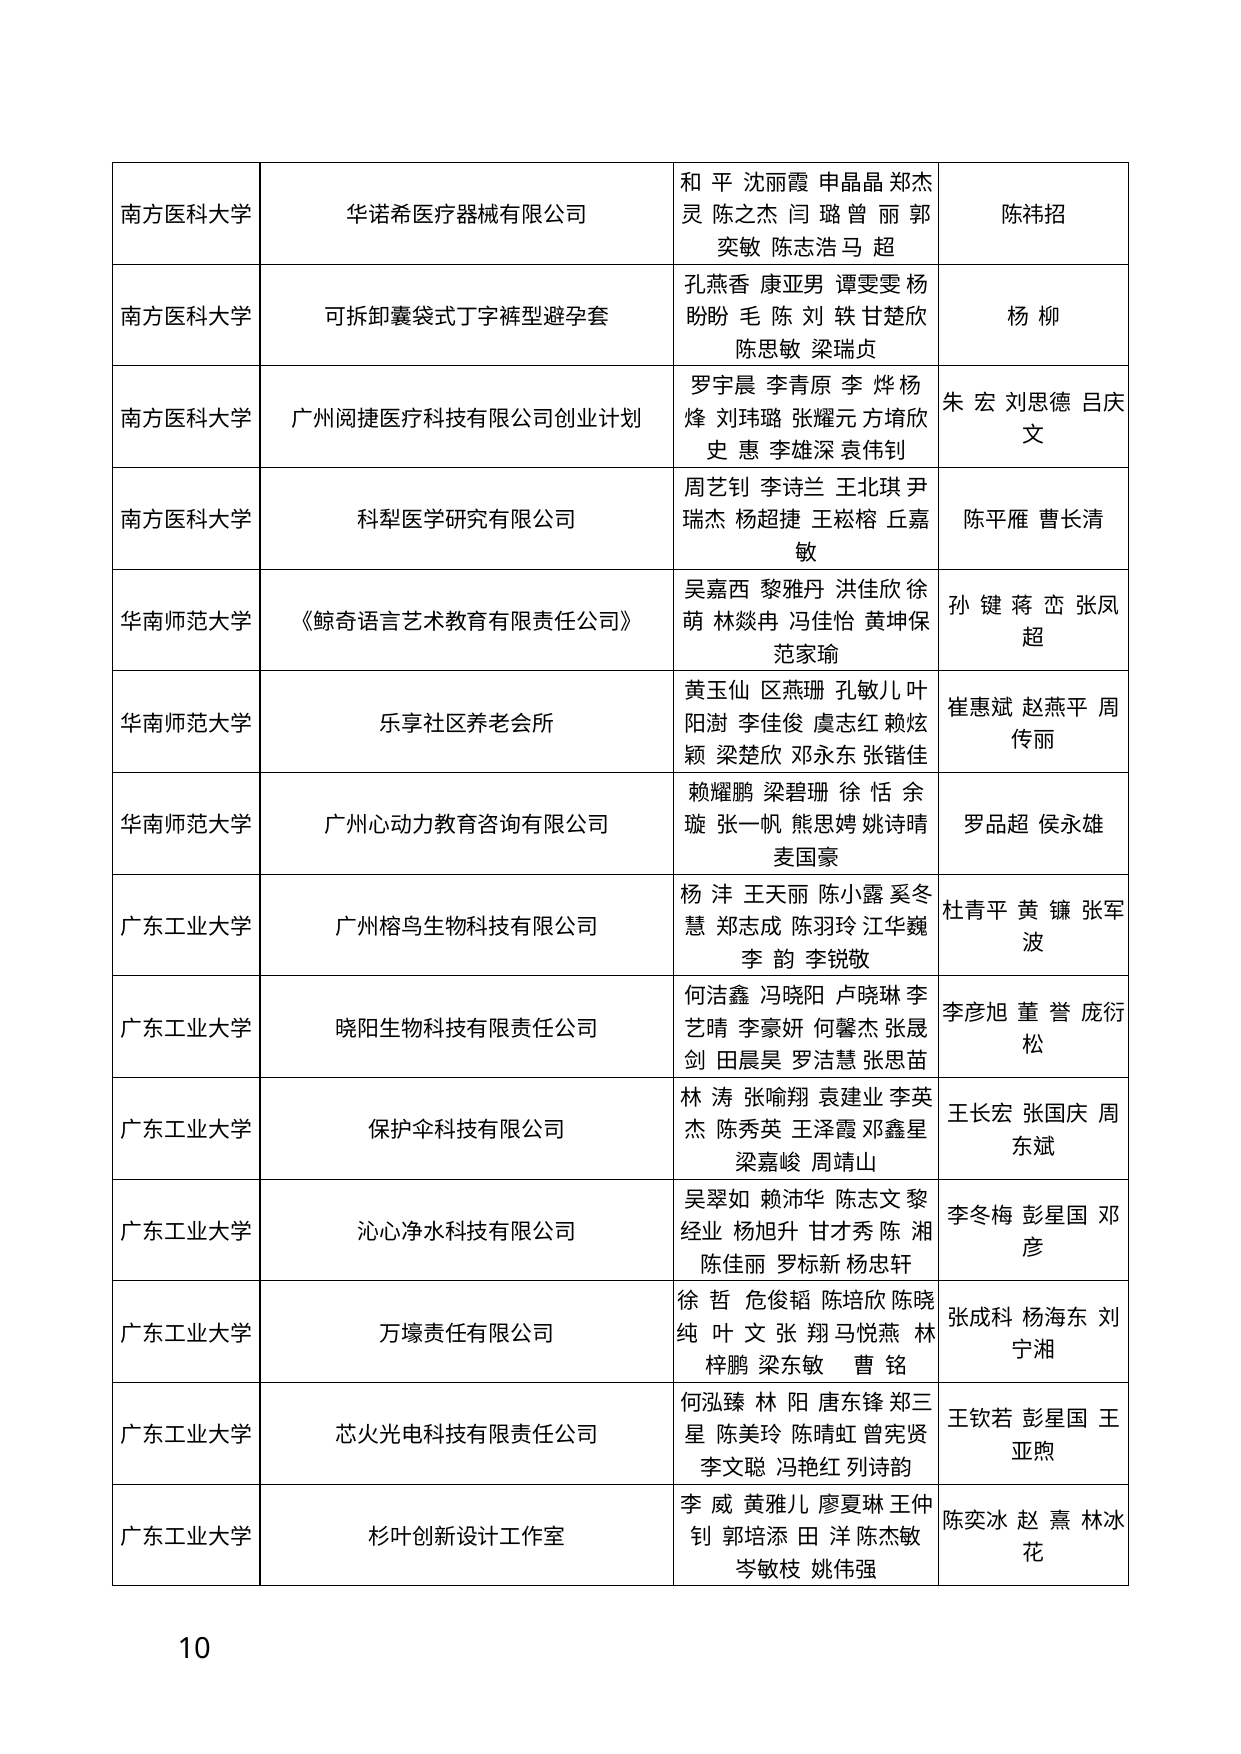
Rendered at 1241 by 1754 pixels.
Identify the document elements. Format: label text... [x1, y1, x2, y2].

table_cell 周艺钊 李诗兰 王北琪 尹瑞杰 杨超捷 王崧榕 丘嘉敏 [674, 468, 938, 569]
table_cell 保护伞科技有限公司 [261, 1078, 673, 1179]
table_cell 万壕责任有限公司 [261, 1281, 673, 1382]
table_cell 何泓臻 林 阳 唐东锋 郑三星 陈美玲 陈晴虹 曾宪贤 李文聪 冯艳红 列诗韵 [674, 1383, 938, 1484]
table_cell 广东工业大学 [113, 1281, 259, 1382]
table_cell 孔燕香 康亚男 谭雯雯 杨盼盼 毛 陈 刘 轶 甘楚欣 陈思敏 梁瑞贞 [674, 265, 938, 365]
table_cell 王长宏 张国庆 周东斌 [939, 1078, 1128, 1179]
table_cell 林 涛 张喻翔 袁建业 李英杰 陈秀英 王泽霞 邓鑫星 梁嘉峻 周靖山 [674, 1078, 938, 1179]
table_cell 杜青平 黄 镰 张军波 [939, 875, 1128, 975]
table_cell 陈奕冰 赵 熹 林冰花 [939, 1485, 1128, 1585]
table_cell 李 威 黄雅儿 廖夏琳 王仲钊 郭培添 田 洋 陈杰敏 岑敏枝 姚伟强 [674, 1485, 938, 1585]
table_cell 广东工业大学 [113, 1383, 259, 1484]
table_cell 李冬梅 彭星国 邓 彦 [939, 1180, 1128, 1280]
table_cell 华南师范大学 [113, 671, 259, 772]
table_cell 南方医科大学 [113, 468, 259, 569]
table_cell 南方医科大学 [113, 265, 259, 365]
table_cell 晓阳生物科技有限责任公司 [261, 976, 673, 1077]
table_cell 孙 键 蒋 峦 张凤超 [939, 570, 1128, 670]
table_cell 南方医科大学 [113, 366, 259, 467]
table_cell 朱 宏 刘思德 吕庆文 [939, 366, 1128, 467]
table_cell 杨 柳 [939, 265, 1128, 365]
table_cell 杉叶创新设计工作室 [261, 1485, 673, 1585]
table_cell 广州榕鸟生物科技有限公司 [261, 875, 673, 975]
table_cell 乐享社区养老会所 [261, 671, 673, 772]
table_cell 崔惠斌 赵燕平 周传丽 [939, 671, 1128, 772]
table_cell 吴翠如 赖沛华 陈志文 黎经业 杨旭升 甘才秀 陈 湘 陈佳丽 罗标新 杨忠轩 [674, 1180, 938, 1280]
table_cell 李彦旭 董 誉 庞衍松 [939, 976, 1128, 1077]
table_cell 吴嘉西 黎雅丹 洪佳欣 徐 萌 林燚冉 冯佳怡 黄坤保 范家瑜 [674, 570, 938, 670]
table_cell 广州阅捷医疗科技有限公司创业计划 [261, 366, 673, 467]
table_cell 广东工业大学 [113, 1485, 259, 1585]
table_cell 和 平 沈丽霞 申晶晶 郑杰灵 陈之杰 闫 璐 曾 丽 郭奕敏 陈志浩 马 超 [674, 163, 938, 264]
table_cell 广州心动力教育咨询有限公司 [261, 773, 673, 874]
table_cell 可拆卸囊袋式丁字裤型避孕套 [261, 265, 673, 365]
table_cell 《鲸奇语言艺术教育有限责任公司》 [261, 570, 673, 670]
table_cell 广东工业大学 [113, 976, 259, 1077]
table_cell 广东工业大学 [113, 1078, 259, 1179]
table_cell 芯火光电科技有限责任公司 [261, 1383, 673, 1484]
table_cell 罗宇晨 李青原 李 烨 杨 烽 刘玮璐 张耀元 方堉欣 史 惠 李雄深 袁伟钊 [674, 366, 938, 467]
table_cell 陈平雁 曹长清 [939, 468, 1128, 569]
table_cell 沁心净水科技有限公司 [261, 1180, 673, 1280]
table_cell 罗品超 侯永雄 [939, 773, 1128, 874]
table_cell 徐 哲 危俊韬 陈培欣 陈晓纯 叶 文 张 翔 马悦燕 林梓鹏 梁东敏 曹 铭 [674, 1281, 938, 1382]
table_cell 广东工业大学 [113, 875, 259, 975]
table_cell 黄玉仙 区燕珊 孔敏儿 叶阳澍 李佳俊 虞志红 赖炫颖 梁楚欣 邓永东 张锴佳 [674, 671, 938, 772]
table_cell 华南师范大学 [113, 773, 259, 874]
table_cell 华诺希医疗器械有限公司 [261, 163, 673, 264]
table_cell 何洁鑫 冯晓阳 卢晓琳 李艺晴 李豪妍 何馨杰 张晟剑 田晨昊 罗洁慧 张思苗 [674, 976, 938, 1077]
table_cell 华南师范大学 [113, 570, 259, 670]
table_cell 赖耀鹏 梁碧珊 徐 恬 余 璇 张一帆 熊思娉 姚诗晴 麦国豪 [674, 773, 938, 874]
table_cell 广东工业大学 [113, 1180, 259, 1280]
table_cell 张成科 杨海东 刘宁湘 [939, 1281, 1128, 1382]
table_cell 科犁医学研究有限公司 [261, 468, 673, 569]
table_cell 杨 沣 王天丽 陈小露 奚冬慧 郑志成 陈羽玲 江华巍 李 韵 李锐敬 [674, 875, 938, 975]
table_cell 南方医科大学 [113, 163, 259, 264]
table_cell 王钦若 彭星国 王亚煦 [939, 1383, 1128, 1484]
table_cell 陈祎招 [939, 163, 1128, 264]
